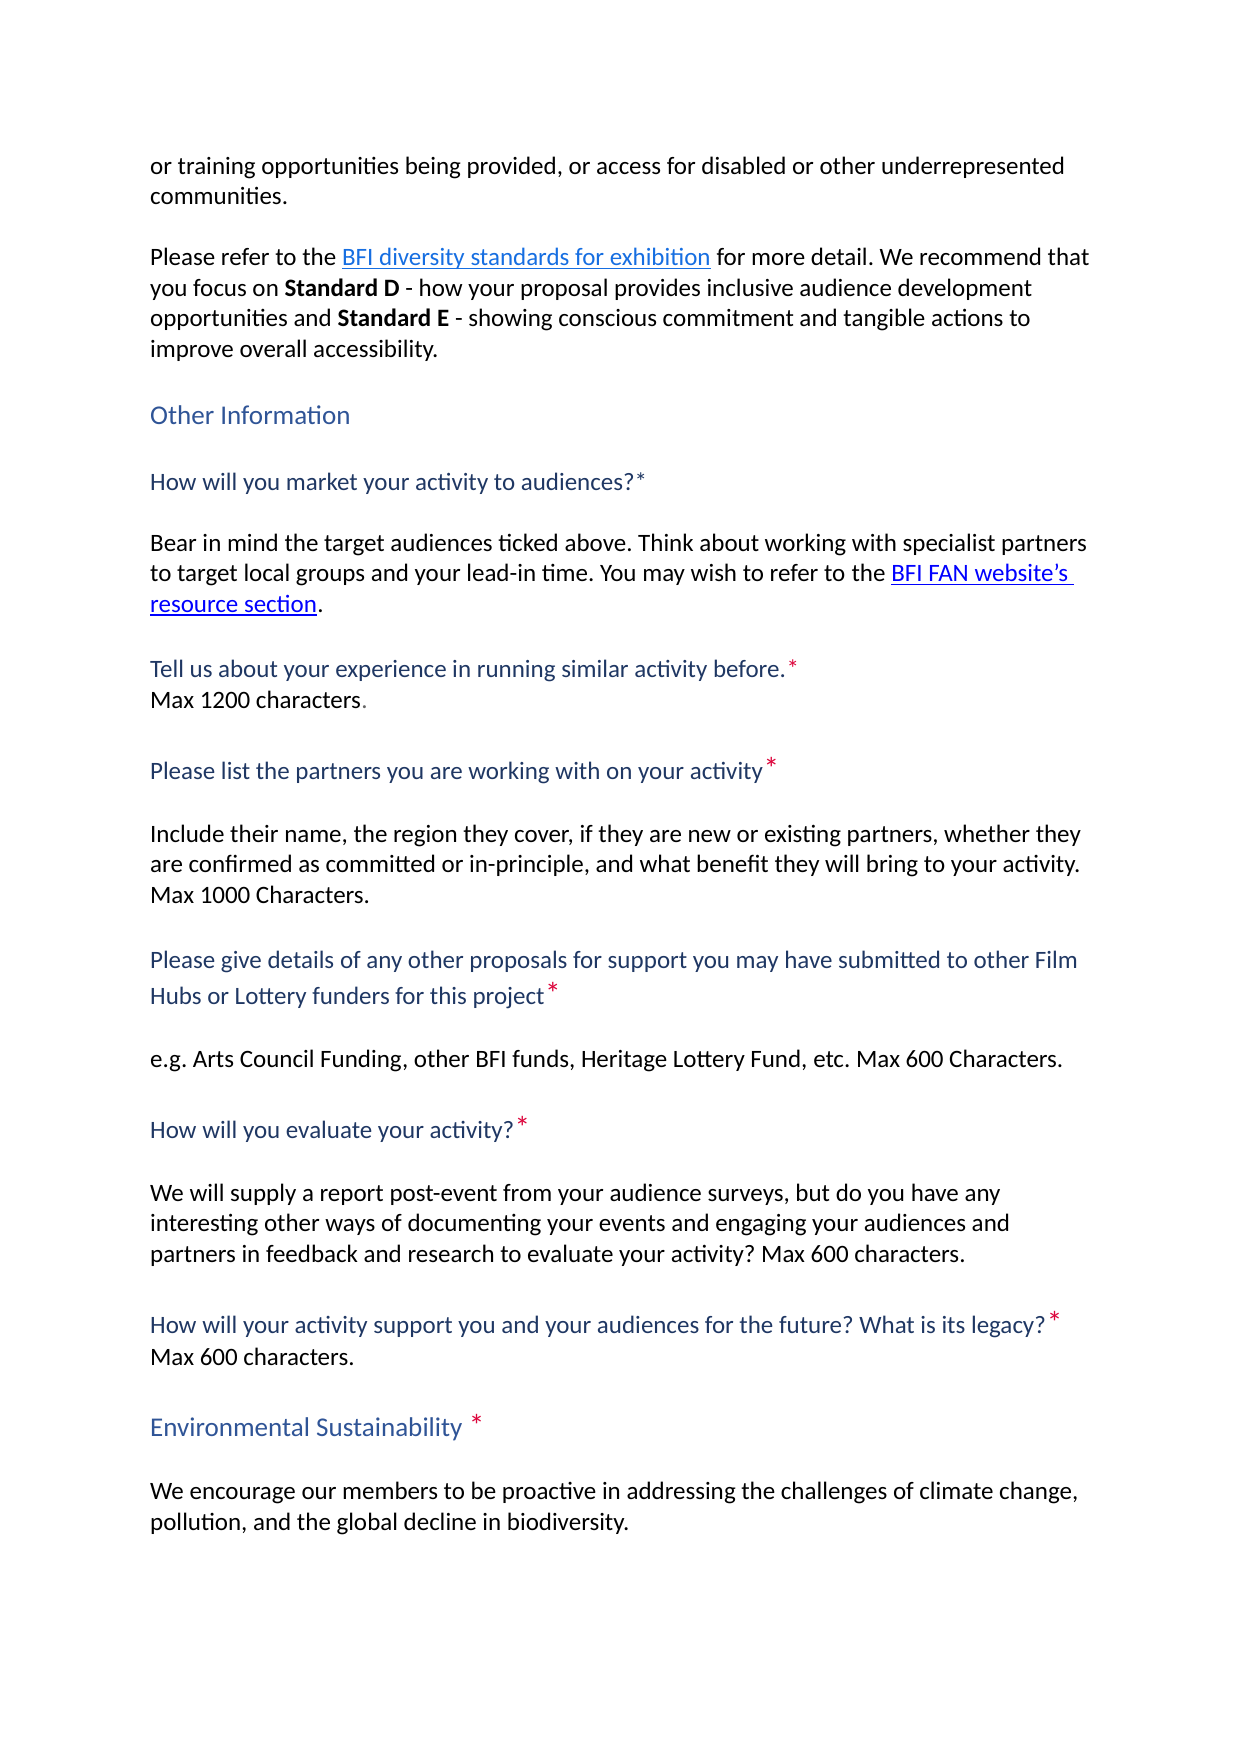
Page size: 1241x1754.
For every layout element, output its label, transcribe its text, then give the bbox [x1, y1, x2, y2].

text Please refer to the BFI diversity standards for exhibition for more detail. We recommend that you focus on Standard D - how your proposal provides inclusive audience development opportunities and Standard E - showing conscious commitment and tangible actions to improve overall accessibility. [150, 242, 1090, 364]
text Include their name, the region they cover, if they are new or existing partners, whether they are confirmed as committed or in-principle, and what benefit they will bring to your activity. Max 1000 Characters. [150, 818, 1090, 909]
text We will supply a report post-event from your audience surveys, but do you have any interesting other ways of documenting your events and engaging your audiences and partners in feedback and research to evaluate your activity? Max 600 characters. [150, 1177, 1090, 1268]
subtitle How will your activity support you and your audiences for the future? What is its legacy?* [150, 1303, 1090, 1341]
subtitle Environmental Sustainability * [150, 1407, 1090, 1445]
subtitle How will you market your activity to audiences?* [150, 466, 1090, 497]
subtitle Tell us about your experience in running similar activity before.* [150, 653, 1090, 684]
subtitle How will you evaluate your activity?* [150, 1108, 1090, 1146]
text Bear in mind the target audiences ticked above. Think about working with specialist partners to target local groups and your lead-in time. You may wish to refer to the BFI FAN website’s resource section. [150, 527, 1090, 619]
text e.g. Arts Council Funding, other BFI funds, Heritage Lottery Fund, etc. Max 600 Characters. [150, 1043, 1090, 1074]
subtitle Other Information [150, 398, 1090, 431]
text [150, 150, 1090, 211]
text Max 1200 characters. [150, 684, 1090, 714]
subtitle Please list the partners you are working with on your activity* [150, 749, 1090, 787]
subtitle Please give details of any other proposals for support you may have submitted to other Film Hubs or Lottery funders for this project* [150, 944, 1090, 1013]
text Max 600 characters. [150, 1341, 1090, 1372]
text We encourage our members to be proactive in addressing the challenges of climate change, pollution, and the global decline in biodiversity. [150, 1475, 1090, 1536]
